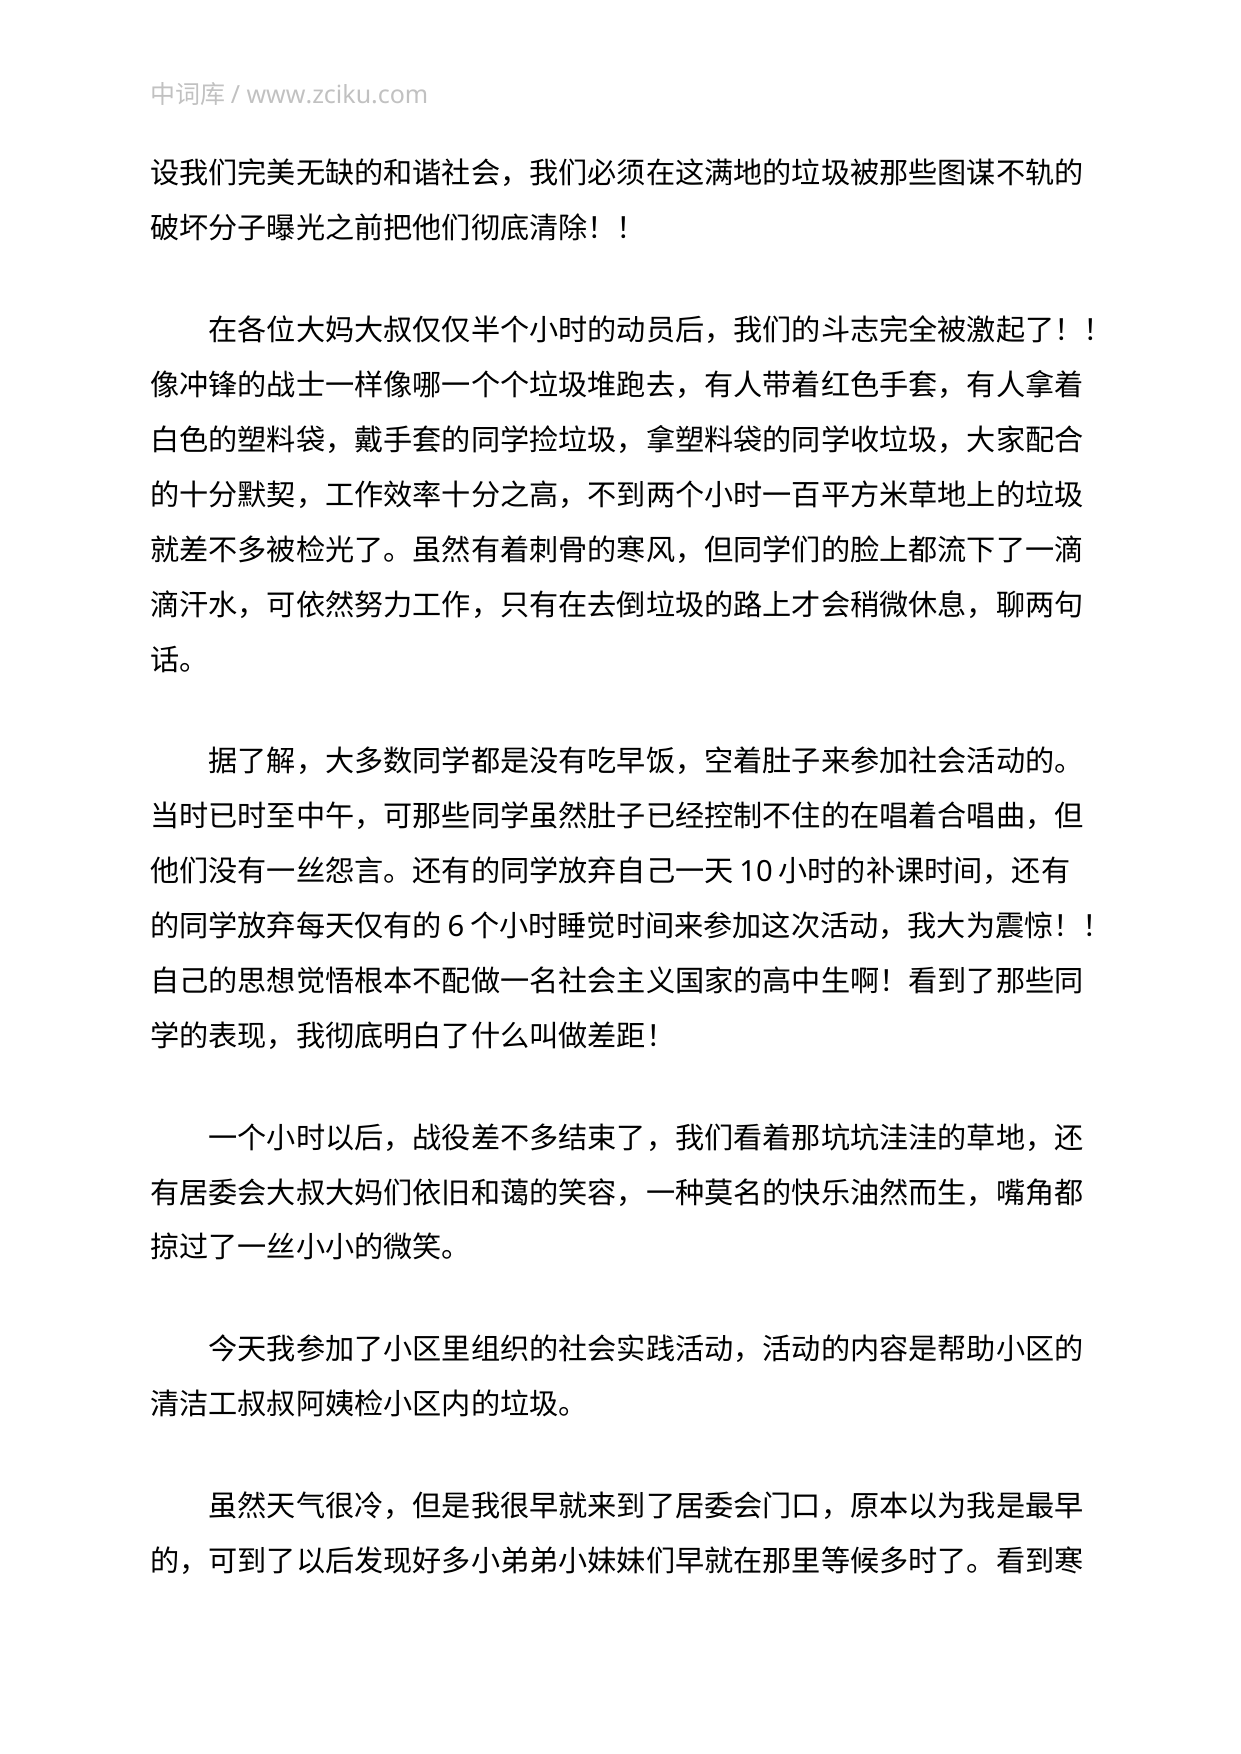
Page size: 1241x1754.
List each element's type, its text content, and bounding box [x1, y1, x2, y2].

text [150, 150, 1090, 247]
text 一个小时以后，战役差不多结束了，我们看着那坑坑洼洼的草地，还有居委会大叔大妈们依旧和蔼的笑容，一种莫名的快乐油然而生，嘴角都掠过了一丝小小的微笑。 [150, 1114, 1090, 1266]
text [150, 1482, 1090, 1580]
text 今天我参加了小区里组织的社会实践活动，活动的内容是帮助小区的清洁工叔叔阿姨检小区内的垃圾。 [150, 1326, 1090, 1423]
text 据了解，大多数同学都是没有吃早饭，空着肚子来参加社会活动的。当时已时至中午，可那些同学虽然肚子已经控制不住的在唱着合唱曲，但他们没有一丝怨言。还有的同学放弃自己一天10小时的补课时间，还有的同学放弃每天仅有的6个小时睡觉时间来参加这次活动，我大为震惊！！自己的思想觉悟根本不配做一名社会主义国家的高中生啊！看到了那些同学的表现，我彻底明白了什么叫做差距！ [150, 738, 1090, 1055]
text 在各位大妈大叔仅仅半个小时的动员后，我们的斗志完全被激起了！！像冲锋的战士一样像哪一个个垃圾堆跑去，有人带着红色手套，有人拿着白色的塑料袋，戴手套的同学捡垃圾，拿塑料袋的同学收垃圾，大家配合的十分默契，工作效率十分之高，不到两个小时一百平方米草地上的垃圾就差不多被检光了。虽然有着刺骨的寒风，但同学们的脸上都流下了一滴滴汗水，可依然努力工作，只有在去倒垃圾的路上才会稍微休息，聊两句话。 [150, 307, 1090, 678]
